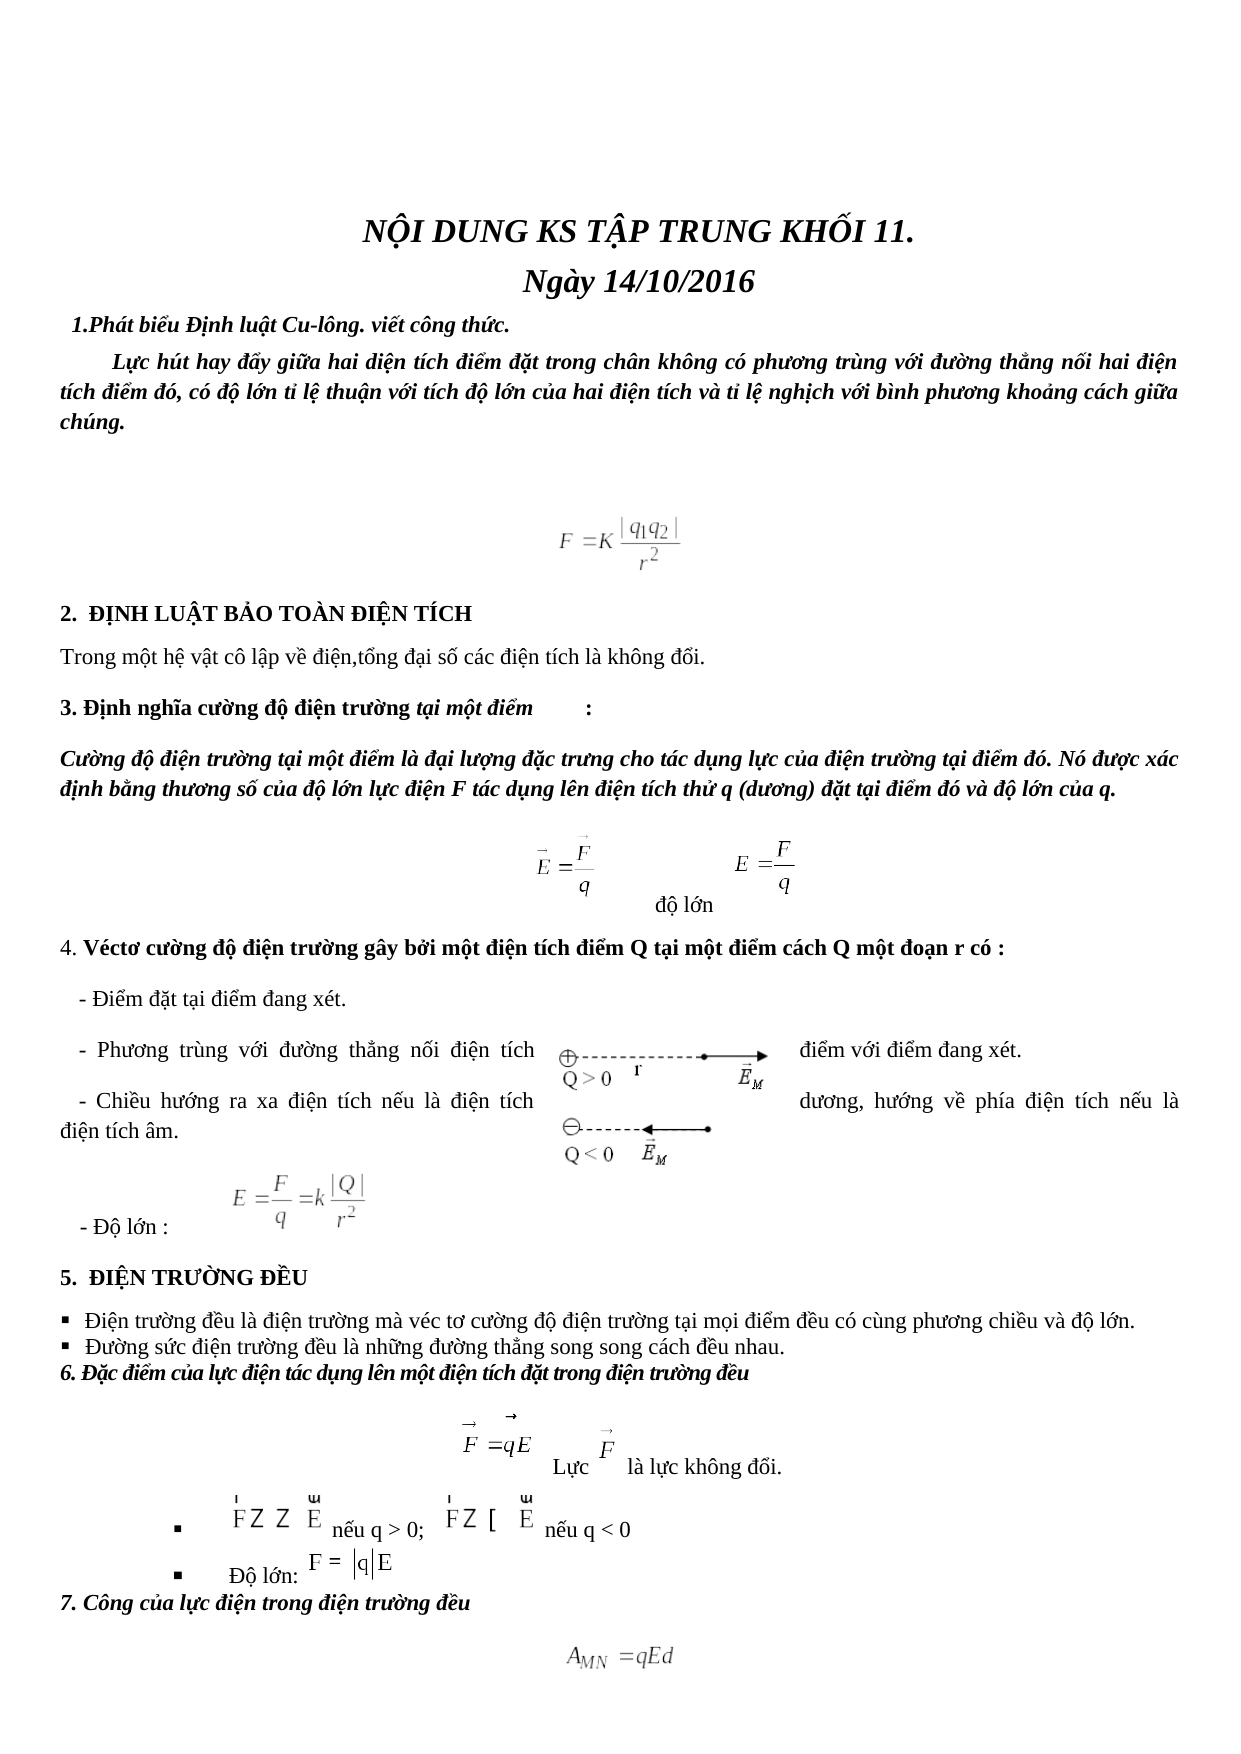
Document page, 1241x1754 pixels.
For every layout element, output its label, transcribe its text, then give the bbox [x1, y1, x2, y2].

text NỘI DUNG KS TẬP TRUNG KHỐI 11. [60, 211, 1180, 249]
text 1.Phát biểu Định luật Cu-lông. viết công thức. [60, 312, 1180, 338]
text - Phương trùng với đường thẳng nối điện tích điểm với điểm đang xét. [60, 1036, 1180, 1062]
text 5. ĐIỆN TRƯỜNG ĐỀU [60, 1264, 1180, 1290]
text Ngày 14/10/2016 [60, 261, 1180, 299]
text - Chiều hướng ra xa điện tích nếu là điện tích dương, hướng về phía điện tích nếu là điện tích âm. [781, 1087, 1180, 1143]
text 3. Định nghĩa cường độ điện trường tại một điểm : [60, 694, 1180, 720]
text Trong một hệ vật cô lập về điện,tổng đại số các điện tích là không đổi. [60, 643, 1180, 669]
text độ lớn [60, 826, 1180, 917]
text - Điểm đặt tại điểm đang xét. [60, 985, 1180, 1011]
text 7. Công của lực điện trong điện trường đều [60, 1589, 1180, 1615]
text 2. ĐỊNH LUẬT BẢO TOÀN ĐIỆN TÍCH [60, 600, 1180, 626]
text 4. Véctơ cường độ điện trường gây bởi một điện tích điểm Q tại một điểm cách Q một đoạn r có : [60, 934, 1180, 960]
text 6. Đặc điểm của lực điện tác dụng lên một điện tích đặt trong điện trường đều [60, 1359, 1180, 1386]
list Điện trường đều là điện trường mà véc tơ cường độ điện trường tại mọi điểm đều có cùng phương chiều và độ lớn. [60, 1307, 1180, 1333]
text - Độ lớn : [60, 1168, 1180, 1239]
text Lực hút hay đẩy giữa hai diện tích điểm đặt trong chân không có phương trùng với đường thẳng nối hai điện tích điểm đó, có độ lớn tỉ lệ thuận với tích độ lớn của hai điện tích và tỉ lệ nghịch với bình phương khoảng cách giữa chúng. [60, 348, 1180, 435]
list Đường sức điện trường đều là những đường thẳng song song cách đều nhau. [60, 1333, 1180, 1359]
text - Chiều hướng ra xa điện tích nếu là điện tích dương, hướng về phía điện tích nếu là điện tích âm. [60, 1087, 554, 1143]
text Cường độ điện trường tại một điểm là đại lượng đặc trưng cho tác dụng lực của điện trường tại điểm đó. Nó được xác định bằng thương số của độ lớn lực điện F tác dụng lên điện tích thử q (dương) đặt tại điểm đó và độ lớn của q. [60, 745, 1180, 801]
text Lực là lực không đổi. [60, 1410, 1180, 1479]
list nếu q > 0; nếu q < 0 [172, 1496, 1180, 1542]
picture [554, 1045, 781, 1171]
list Độ lớn: [172, 1542, 1180, 1589]
